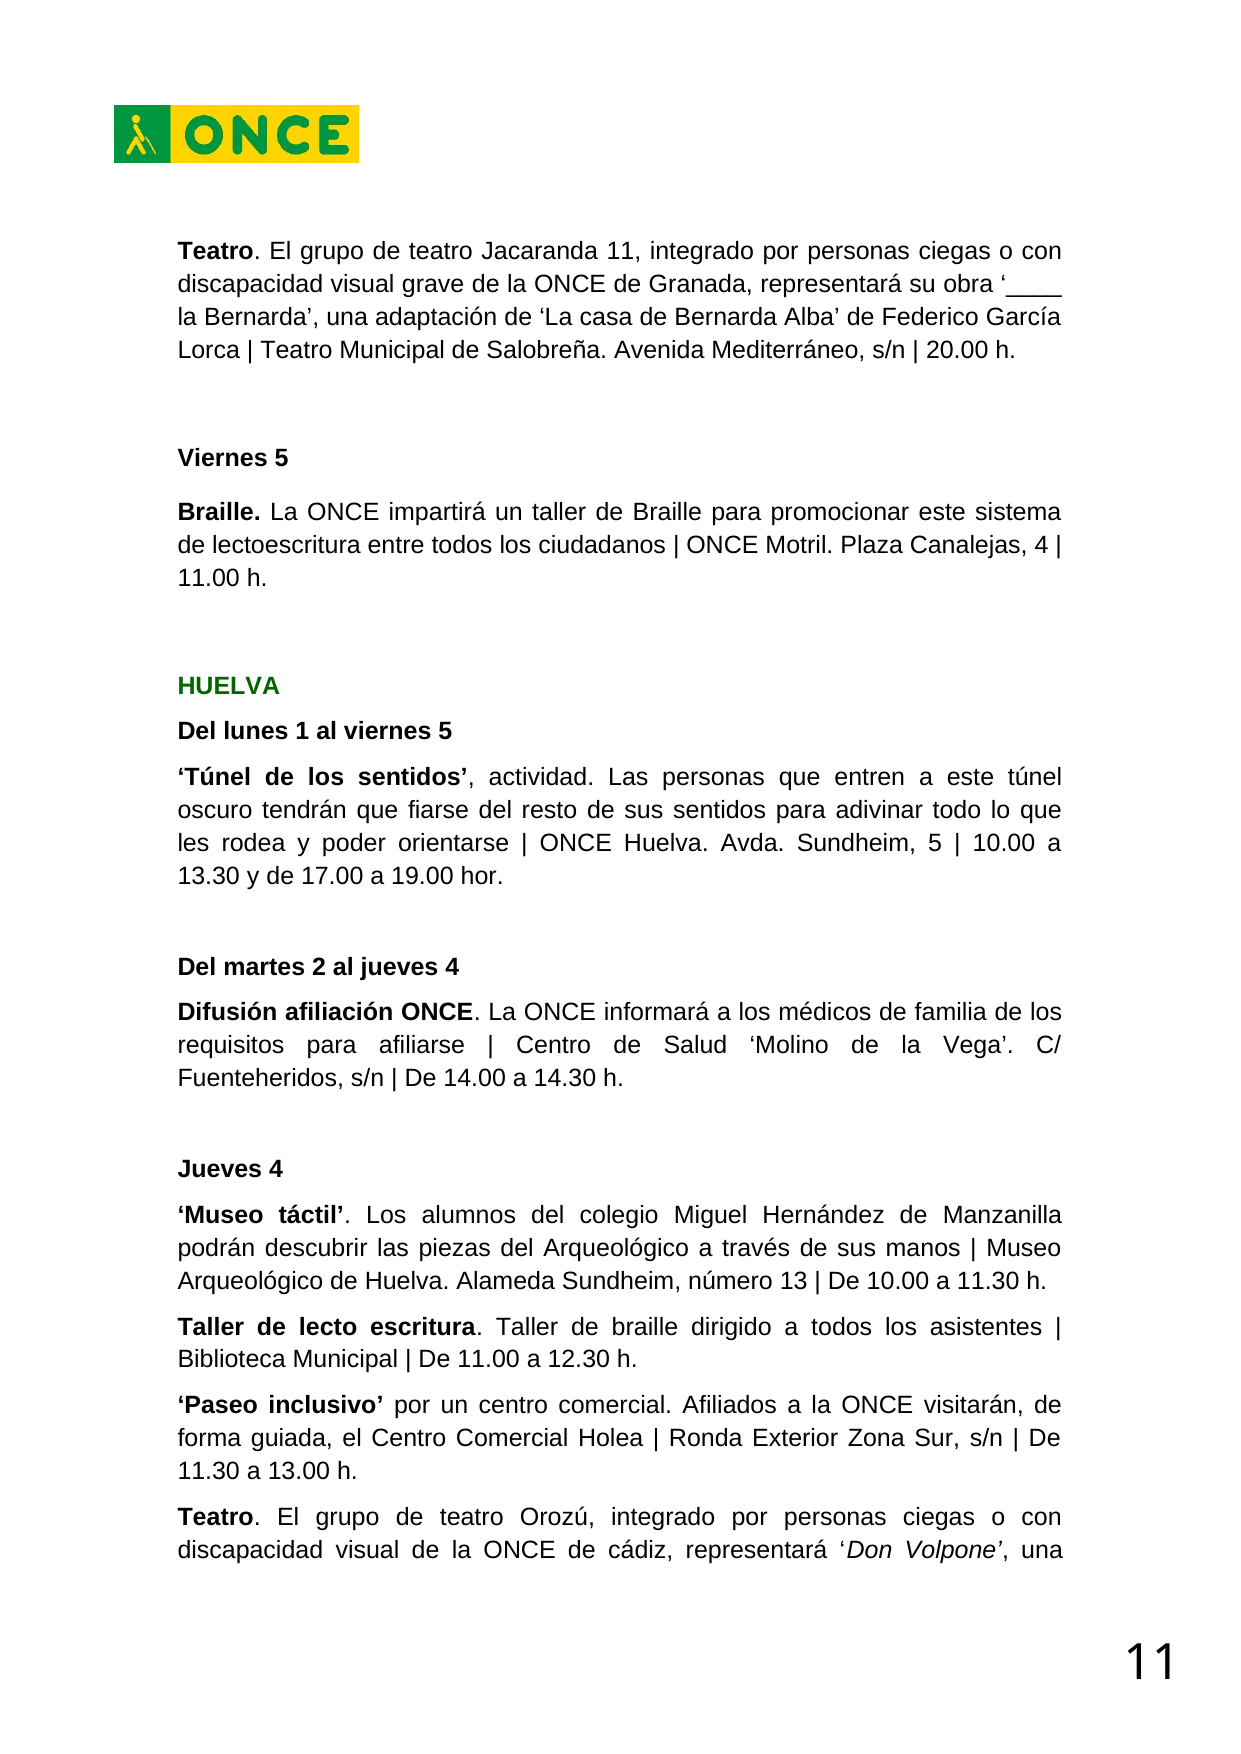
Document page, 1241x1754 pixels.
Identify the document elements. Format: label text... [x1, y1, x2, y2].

text Jueves 4 [177, 1154, 1063, 1183]
text HUELVA [177, 671, 1063, 699]
text ‘Túnel de los sentidos’, actividad. Las personas que entren a este túnel oscuro tendrán que fiarse del resto de sus sentidos para adivinar todo lo que les rodea y poder orientarse | ONCE Huelva. Avda. Sundheim, 5 | 10.00 a 13.30 y de 17.00 a 19.00 hor. [177, 762, 1063, 889]
text ‘Museo táctil’. Los alumnos del colegio Miguel Hernández de Manzanilla podrán descubrir las piezas del Arqueológico a través de sus manos | Museo Arqueológico de Huelva. Alameda Sundheim, número 13 | De 10.00 a 11.30 h. [177, 1200, 1063, 1295]
text Viernes 5 [177, 443, 1063, 472]
text Del martes 2 al jueves 4 [177, 952, 1063, 981]
picture [112, 105, 359, 162]
text Del lunes 1 al viernes 5 [177, 716, 1063, 745]
text Difusión afiliación ONCE. La ONCE informará a los médicos de familia de los requisitos para afiliarse | Centro de Salud ‘Molino de la Vega’. C/ Fuenteheridos, s/n | De 14.00 a 14.30 h. [177, 997, 1063, 1092]
text Taller de lecto escritura. Taller de braille dirigido a todos los asistentes | Biblioteca Municipal | De 11.00 a 12.30 h. [177, 1311, 1063, 1373]
text Braille. La ONCE impartirá un taller de Braille para promocionar este sistema de lectoescritura entre todos los ciudadanos | ONCE Motril. Plaza Canalejas, 4 | 11.00 h. [177, 497, 1063, 592]
text Teatro. El grupo de teatro Jacaranda 11, integrado por personas ciegas o con discapacidad visual grave de la ONCE de Granada, representará su obra ‘____ la Bernarda’, una adaptación de ‘La casa de Bernarda Alba’ de Federico García Lorca | Teatro Municipal de Salobreña. Avenida Mediterráneo, s/n | 20.00 h. [177, 236, 1063, 364]
text ‘Paseo inclusivo’ por un centro comercial. Afiliados a la ONCE visitarán, de forma guiada, el Centro Comercial Holea | Ronda Exterior Zona Sur, s/n | De 11.30 a 13.00 h. [177, 1390, 1063, 1485]
